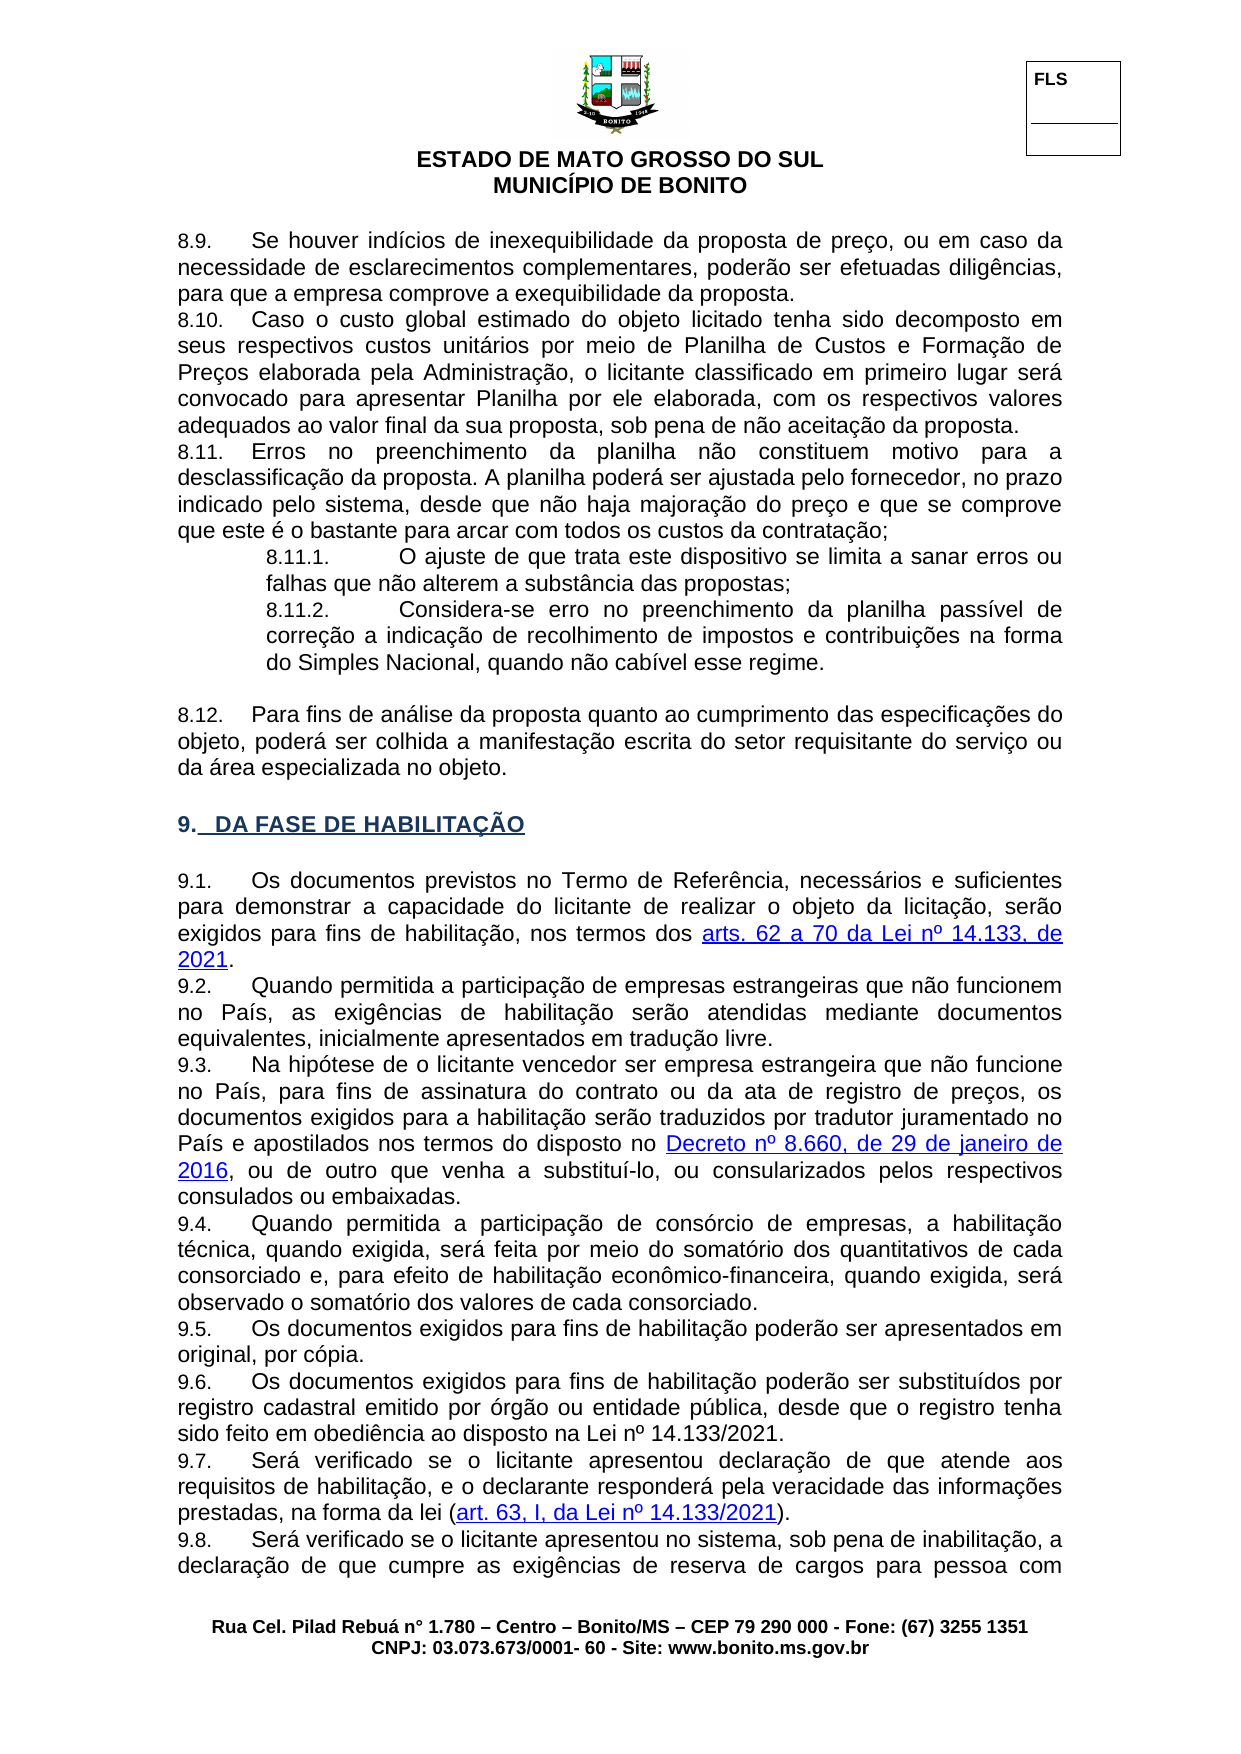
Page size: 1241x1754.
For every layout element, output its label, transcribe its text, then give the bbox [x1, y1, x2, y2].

text Erros no preenchimento da planilha não constituem motivo para a desclassificação da proposta. A planilha poderá́ ser ajustada pelo fornecedor, no prazo indicado pelo sistema, desde que não haja majoração do preço e que se comprove que este é o bastante para arcar com todos os custos da contratação; [177, 438, 1063, 543]
text Caso o custo global estimado do objeto licitado tenha sido decomposto em seus respectivos custos unitários por meio de Planilha de Custos e Formação de Preços elaborada pela Administração, o licitante classificado em primeiro lugar será convocado para apresentar Planilha por ele elaborada, com os respectivos valores adequados ao valor final da sua proposta, sob pena de não aceitação da proposta. [177, 306, 1063, 438]
text DA FASE DE HABILITAÇÃO [177, 811, 1063, 837]
text Considera-se erro no preenchimento da planilha passível de correção a indicação de recolhimento de impostos e contribuições na forma do Simples Nacional, quando não cabível esse regime. [266, 596, 1063, 675]
text Para fins de análise da proposta quanto ao cumprimento das especificações do objeto, poderá ser colhida a manifestação escrita do setor requisitante do serviço ou da área especializada no objeto. [177, 701, 1063, 781]
text Na hipótese de o licitante vencedor ser empresa estrangeira que não funcione no País, para ﬁns de assinatura do contrato ou da ata de registro de preços, os documentos exigidos para a habilitação serão traduzidos por tradutor juramentado no País e apostilados nos termos do disposto no Decreto nº 8.660, de 29 de janeiro de 2016, ou de outro que venha a substituí-lo, ou consularizados pelos respectivos consulados ou embaixadas. [177, 1051, 1063, 1209]
text Quando permitida a participação de consórcio de empresas, a habilitação técnica, quando exigida, será feita por meio do somatório dos quantitativos de cada consorciado e, para efeito de habilitação econômico-financeira, quando exigida, será observado o somatório dos valores de cada consorciado. [177, 1209, 1063, 1315]
text Os documentos exigidos para fins de habilitação poderão ser substituídos por registro cadastral emitido por órgão ou entidade pública, desde que o registro tenha sido feito em obediência ao disposto na Lei nº 14.133/2021. [177, 1368, 1063, 1447]
text Os documentos exigidos para fins de habilitação poderão ser apresentados em original, por cópia. [177, 1315, 1063, 1368]
text Será verificado se o licitante apresentou declaração de que atende aos requisitos de habilitação, e o declarante responderá pela veracidade das informações prestadas, na forma da lei (art. 63, I, da Lei nº 14.133/2021). [177, 1447, 1063, 1526]
picture [551, 42, 690, 139]
text Os documentos previstos no Termo de Referência, necessários e suficientes para demonstrar a capacidade do licitante de realizar o objeto da licitação, serão exigidos para fins de habilitação, nos termos dos arts. 62 a 70 da Lei nº 14.133, de 2021. [177, 867, 1063, 972]
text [177, 1526, 1063, 1578]
text Se houver indícios de inexequibilidade da proposta de preço, ou em caso da necessidade de esclarecimentos complementares, poderão ser efetuadas diligências, para que a empresa comprove a exequibilidade da proposta. [177, 227, 1063, 306]
text O ajuste de que trata este dispositivo se limita a sanar erros ou falhas que não alterem a substância das propostas; [266, 543, 1063, 596]
text Quando permitida a participação de empresas estrangeiras que não funcionem no País, as exigências de habilitação serão atendidas mediante documentos equivalentes, inicialmente apresentados em tradução livre. [177, 972, 1063, 1051]
